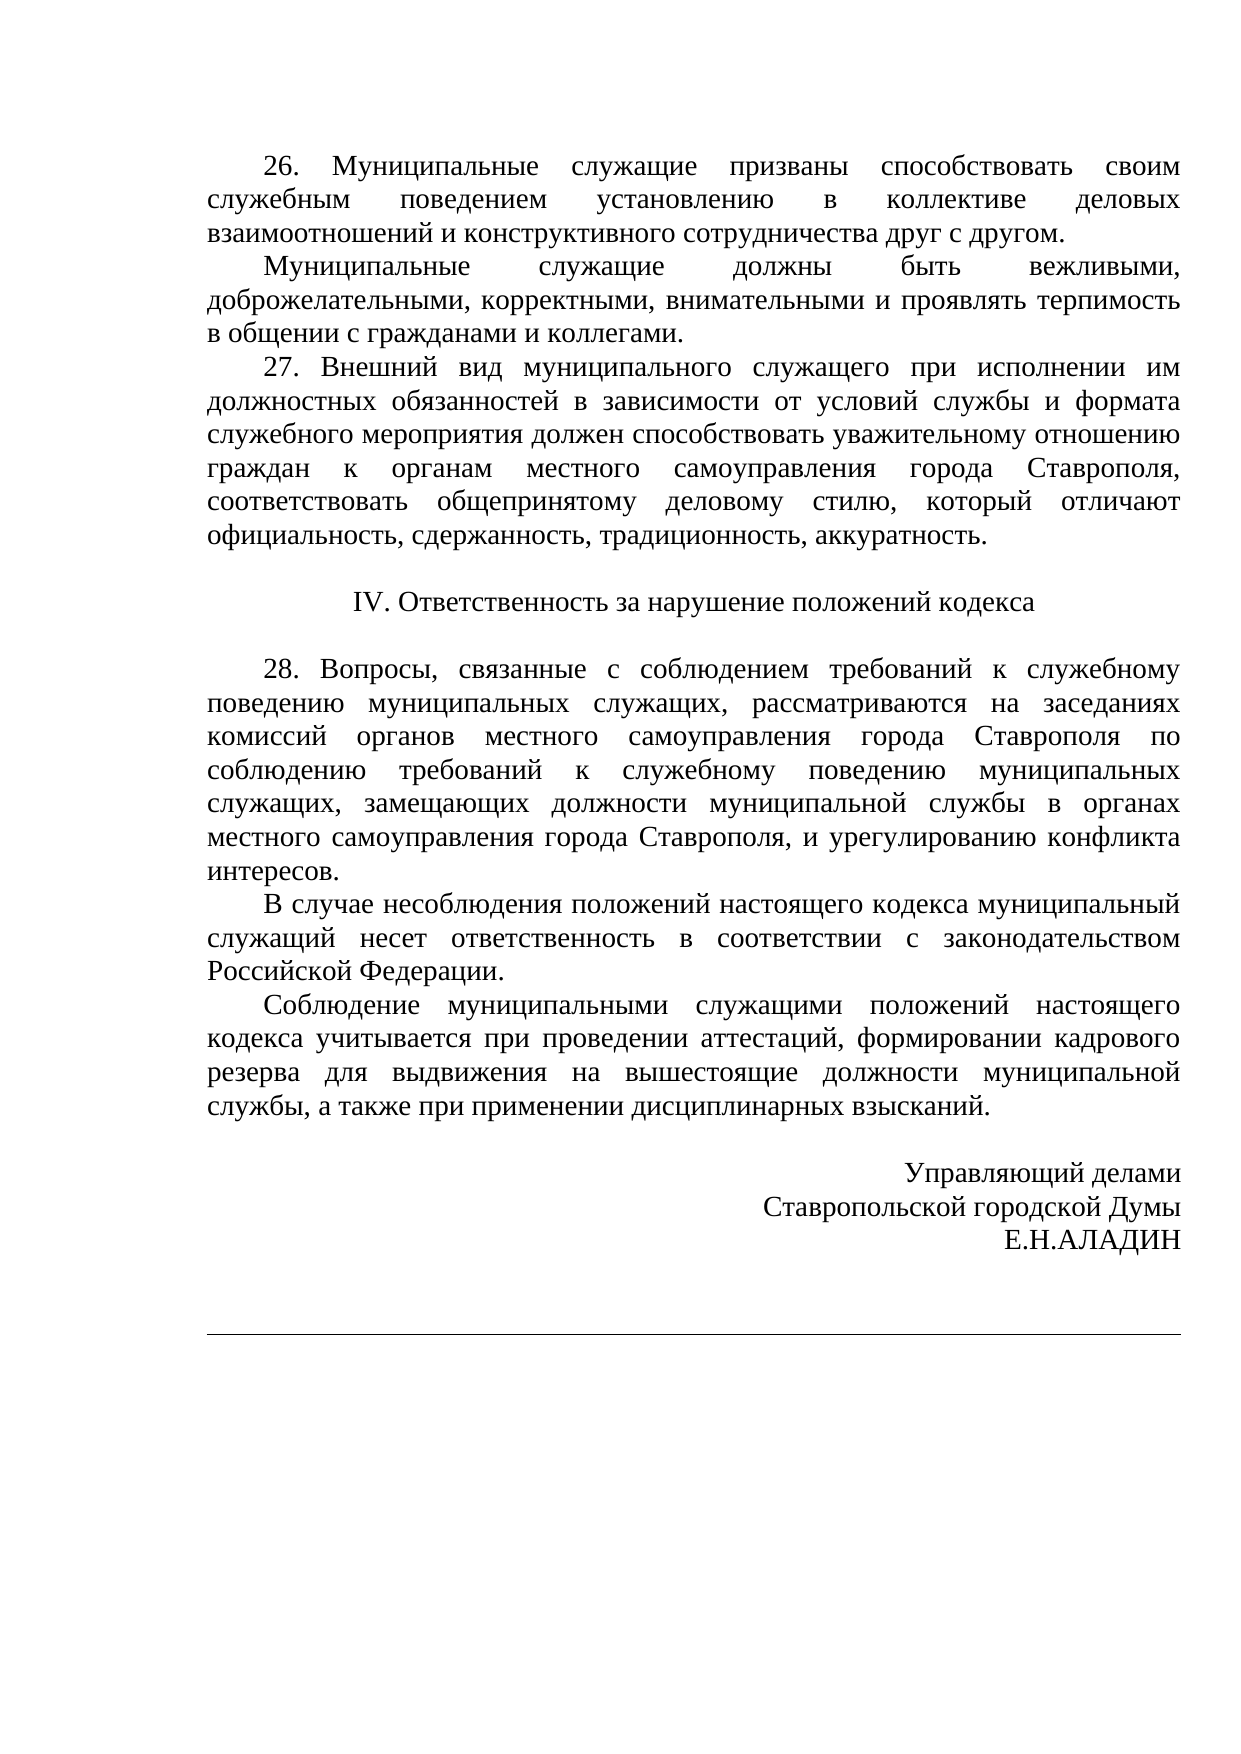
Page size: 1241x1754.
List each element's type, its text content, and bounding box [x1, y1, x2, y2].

text Соблюдение муниципальными служащими положений настоящего кодекса учитывается при проведении аттестаций, формировании кадрового резерва для выдвижения на вышестоящие должности муниципальной службы, а также при применении дисциплинарных взысканий. [207, 987, 1181, 1121]
text Муниципальные служащие должны быть вежливыми, доброжелательными, корректными, внимательными и проявлять терпимость в общении с гражданами и коллегами. [207, 248, 1181, 349]
text IV. Ответственность за нарушение положений кодекса [207, 584, 1181, 618]
text В случае несоблюдения положений настоящего кодекса муниципальный служащий несет ответственность в соответствии с законодательством Российской Федерации. [207, 886, 1181, 987]
text 26. Муниципальные служащие призваны способствовать своим служебным поведением установлению в коллективе деловых взаимоотношений и конструктивного сотрудничества друг с другом. [207, 148, 1181, 248]
text Управляющий делами [207, 1155, 1181, 1188]
text Ставропольской городской Думы [207, 1189, 1181, 1222]
text 27. Внешний вид муниципального служащего при исполнении им должностных обязанностей в зависимости от условий службы и формата служебного мероприятия должен способствовать уважительному отношению граждан к органам местного самоуправления города Ставрополя, соответствовать общепринятому деловому стилю, который отличают официальность, сдержанность, традиционность, аккуратность. [207, 349, 1181, 550]
text Е.Н.АЛАДИН [207, 1222, 1181, 1256]
text 28. Вопросы, связанные с соблюдением требований к служебному поведению муниципальных служащих, рассматриваются на заседаниях комиссий органов местного самоуправления города Ставрополя по соблюдению требований к служебному поведению муниципальных служащих, замещающих должности муниципальной службы в органах местного самоуправления города Ставрополя, и урегулированию конфликта интересов. [207, 651, 1181, 886]
